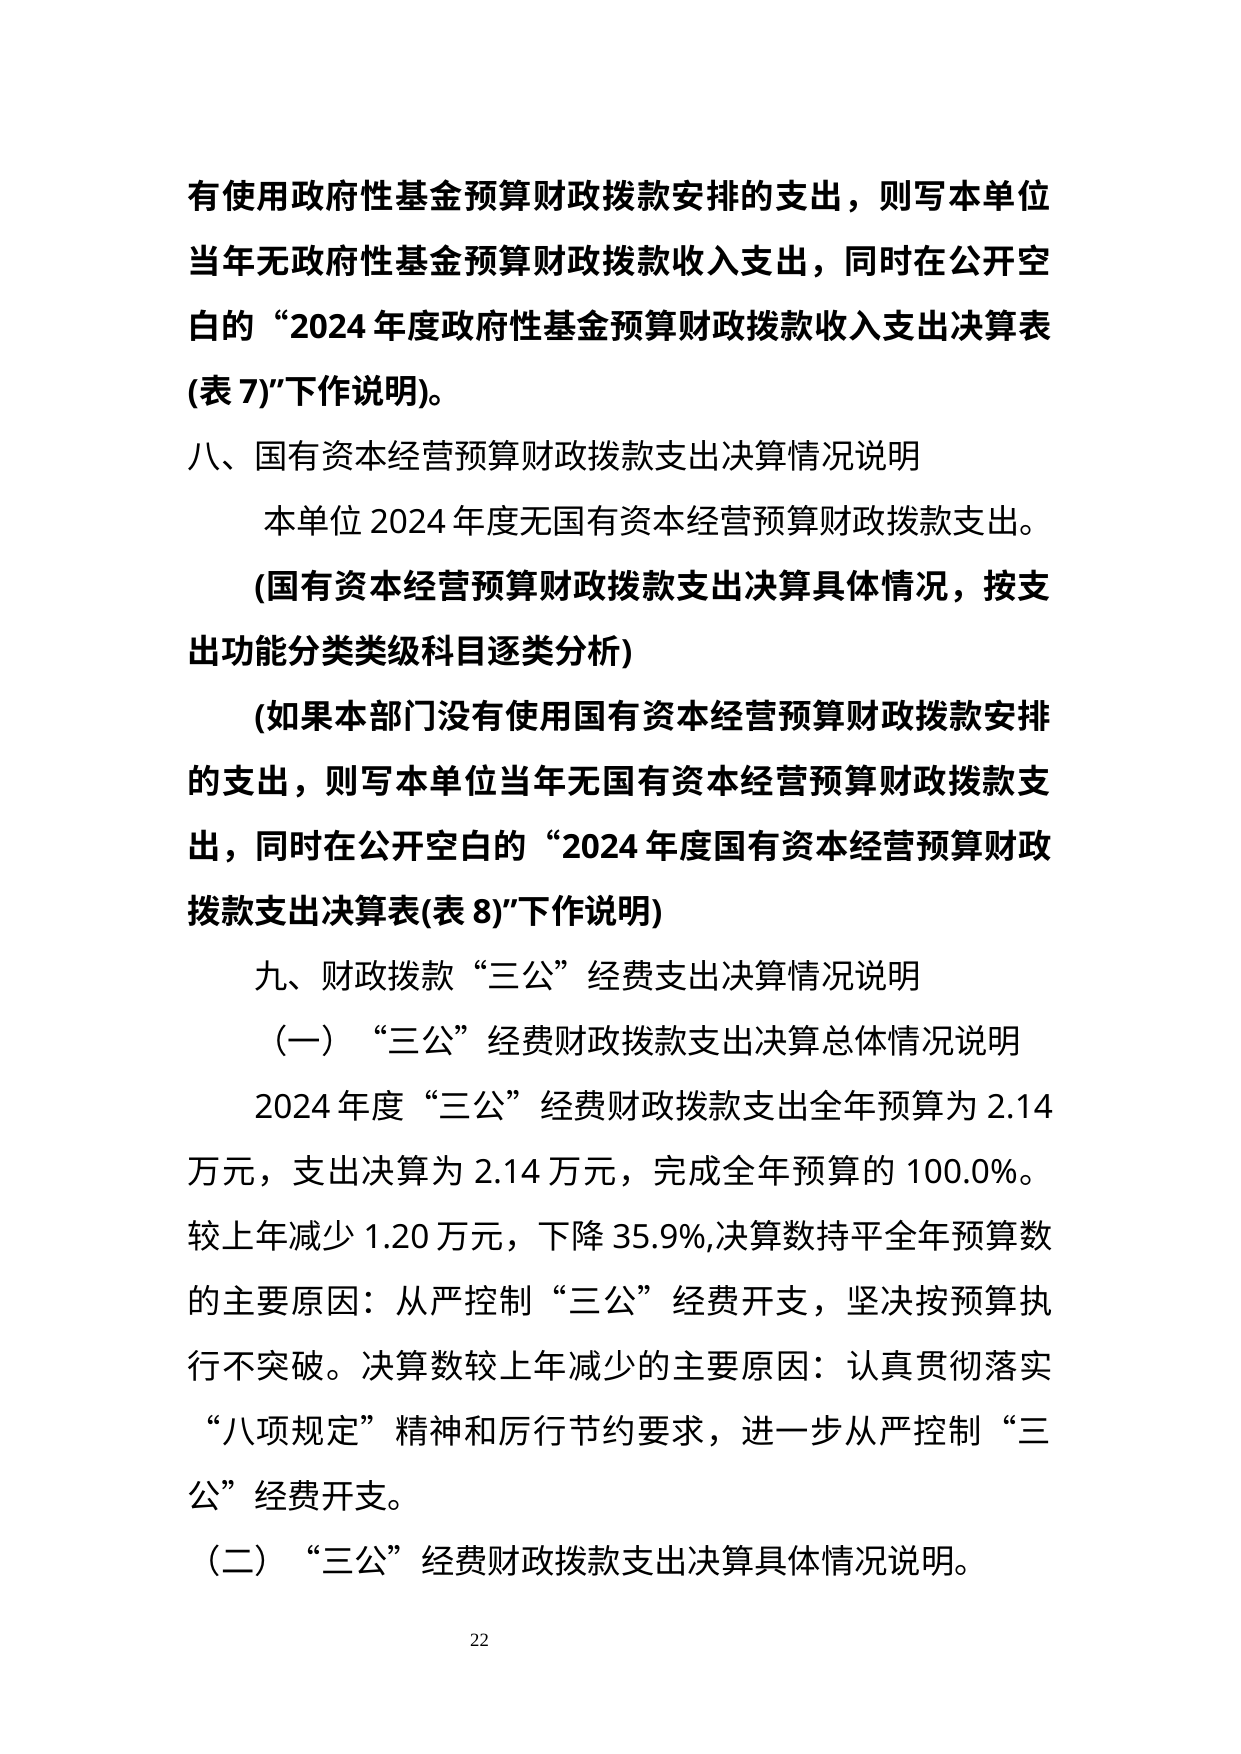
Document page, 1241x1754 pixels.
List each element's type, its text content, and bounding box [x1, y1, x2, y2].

text 本单位2024年度无国有资本经营预算财政拨款支出。 [187, 487, 1053, 552]
list （二）“三公”经费财政拨款支出决算具体情况说明。 [187, 1527, 1053, 1592]
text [187, 162, 1053, 422]
text 2024年度“三公”经费财政拨款支出全年预算为2.14万元，支出决算为2.14万元，完成全年预算的100.0%。较上年减少1.20万元，下降35.9%,决算数持平全年预算数的主要原因：从严控制“三公”经费开支，坚决按预算执行不突破。决算数较上年减少的主要原因：认真贯彻落实“八项规定”精神和厉行节约要求，进一步从严控制“三公”经费开支。 [187, 1072, 1053, 1527]
list 九、财政拨款“三公”经费支出决算情况说明 [187, 942, 1053, 1007]
text (如果本部门没有使用国有资本经营预算财政拨款安排的支出，则写本单位当年无国有资本经营预算财政拨款支出，同时在公开空白的“2024年度国有资本经营预算财政拨款支出决算表(表8)”下作说明) [187, 682, 1053, 942]
list （一）“三公”经费财政拨款支出决算总体情况说明 [254, 1007, 1053, 1072]
list 八、国有资本经营预算财政拨款支出决算情况说明 [187, 422, 1053, 487]
text (国有资本经营预算财政拨款支出决算具体情况，按支出功能分类类级科目逐类分析) [187, 552, 1053, 682]
